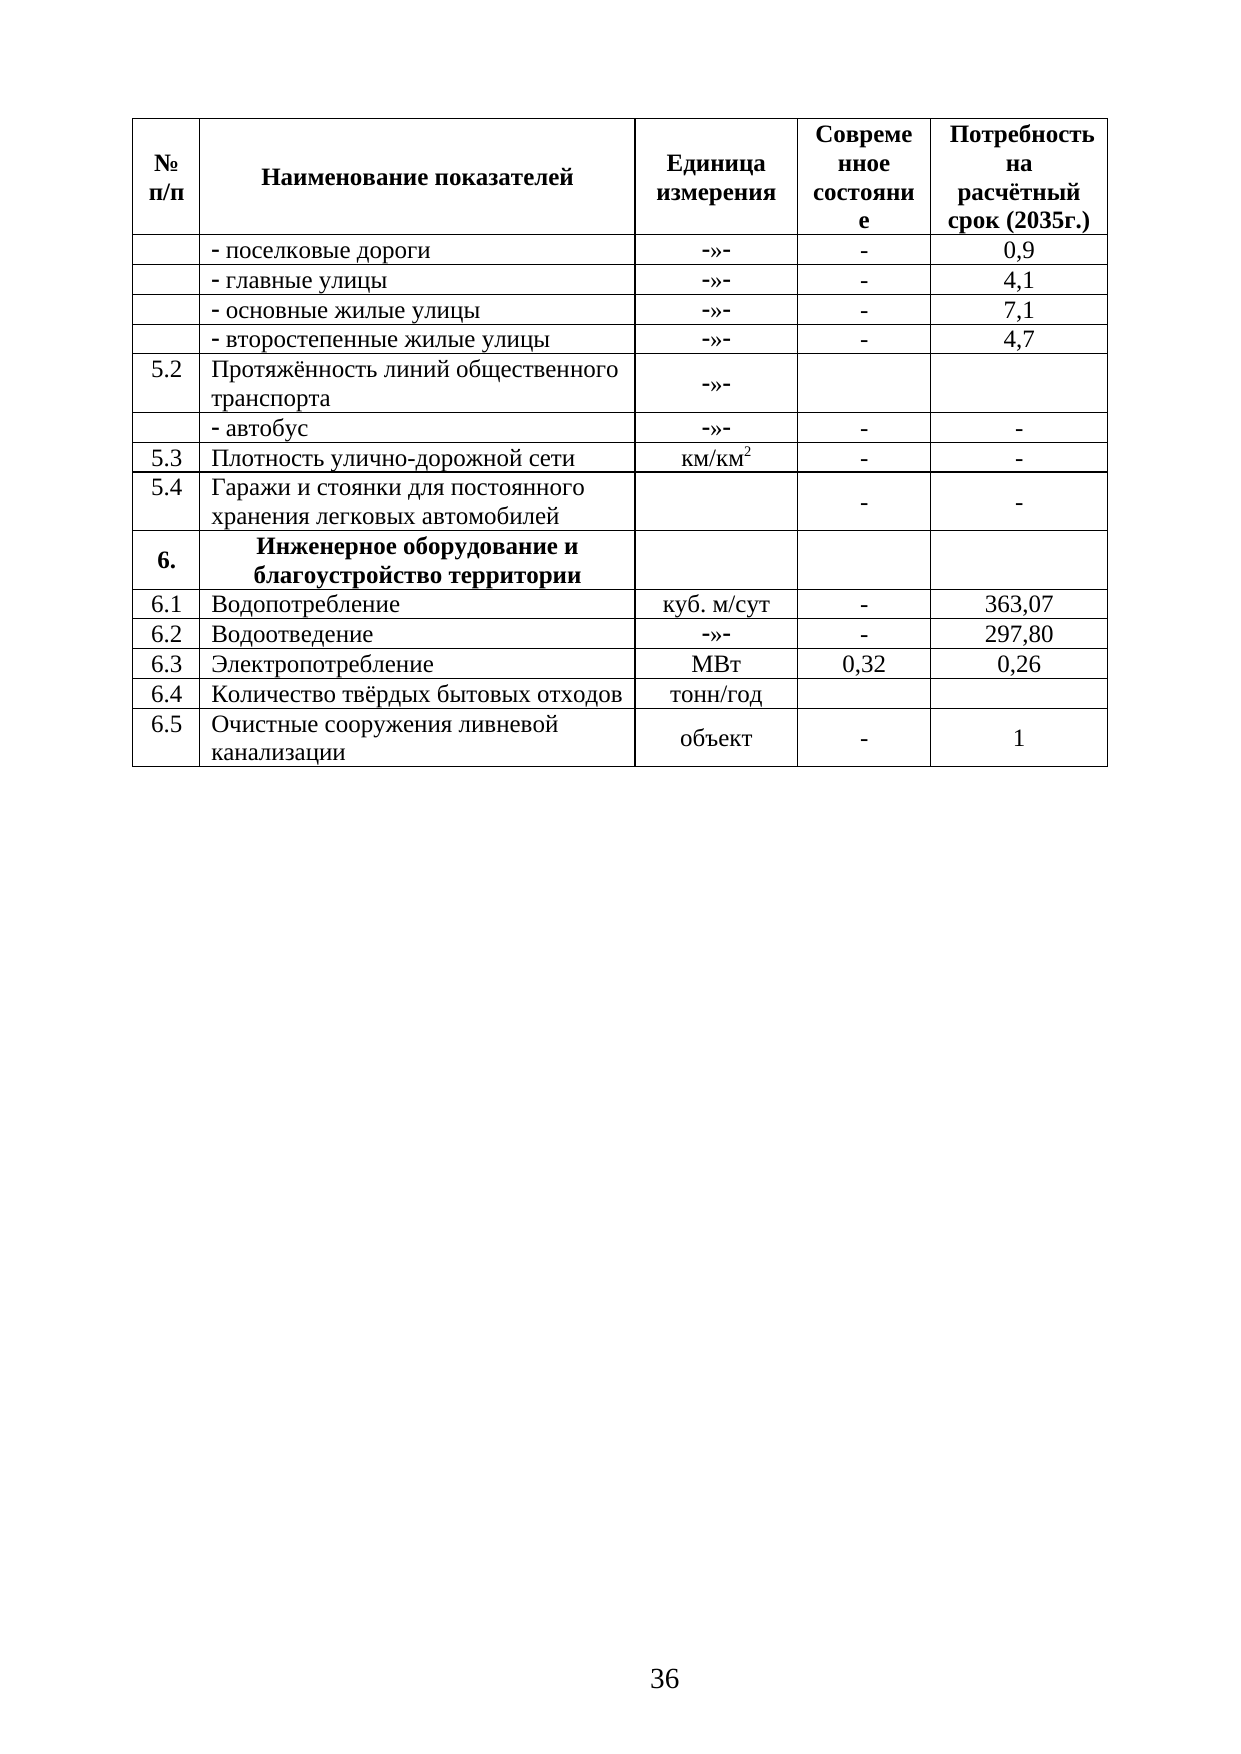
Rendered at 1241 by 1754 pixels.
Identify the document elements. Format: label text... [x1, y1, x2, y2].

table_cell главные улицы [200, 265, 634, 294]
table_cell » [636, 325, 797, 353]
table_cell [798, 531, 930, 588]
table_cell Водопотребление [200, 590, 634, 618]
table_cell [133, 413, 199, 442]
table_cell поселковые дороги [200, 235, 634, 264]
table_cell - [931, 413, 1107, 442]
table_cell 297,80 [931, 619, 1107, 648]
table_cell 6.4 [133, 679, 199, 708]
table_cell [931, 531, 1107, 588]
table_cell 363,07 [931, 590, 1107, 618]
table_cell 4,7 [931, 325, 1107, 353]
table_cell 6.2 [133, 619, 199, 648]
table_cell Электропотребление [200, 649, 634, 678]
table_cell Гаражи и стоянки для постоянного хранения легковых автомобилей [200, 473, 634, 530]
table_cell - [798, 413, 930, 442]
table_cell [133, 295, 199, 323]
table_cell 5.2 [133, 354, 199, 412]
table_cell [636, 531, 797, 588]
table_cell 6. [133, 531, 199, 588]
table_cell - [798, 325, 930, 353]
table_header Единица измерения [636, 119, 797, 234]
table_cell Количество твёрдых бытовых отходов [200, 679, 634, 708]
table_cell » [636, 619, 797, 648]
table_cell [636, 473, 797, 530]
table_cell 0,32 [798, 649, 930, 678]
table_cell - [798, 265, 930, 294]
table_cell МВт [636, 649, 797, 678]
table_header Наименование показателей [200, 119, 634, 234]
table_cell куб. м/сут [636, 590, 797, 618]
table_cell Очистные сооружения ливневой канализации [200, 709, 634, 766]
table_cell [133, 325, 199, 353]
table_cell [798, 354, 930, 412]
table_cell Водоотведение [200, 619, 634, 648]
table_cell [931, 679, 1107, 708]
table_cell [133, 235, 199, 264]
table_cell км/км2 [636, 443, 797, 471]
table_cell автобус [200, 413, 634, 442]
table_cell - [798, 443, 930, 471]
table_cell второстепенные жилые улицы [200, 325, 634, 353]
table_cell - [931, 473, 1107, 530]
table_cell - [798, 709, 930, 766]
table_cell 1 [931, 709, 1107, 766]
table_cell - [798, 590, 930, 618]
table_cell 6.1 [133, 590, 199, 618]
table_cell [931, 354, 1107, 412]
table_cell Плотность улично-дорожной сети [200, 443, 634, 471]
table_cell » [636, 354, 797, 412]
table_cell - [798, 619, 930, 648]
table_cell - [798, 235, 930, 264]
table_cell [133, 265, 199, 294]
table_cell 0,26 [931, 649, 1107, 678]
table_cell » [636, 295, 797, 323]
table_cell Инженерное оборудование и благоустройство территории [200, 531, 634, 588]
table_cell - [798, 295, 930, 323]
table_cell [798, 679, 930, 708]
table_cell 6.5 [133, 709, 199, 766]
table_header № п/п [133, 119, 199, 234]
table_cell 6.3 [133, 649, 199, 678]
table_header Современное состояние [798, 119, 930, 234]
table_cell 7,1 [931, 295, 1107, 323]
table_cell » [636, 413, 797, 442]
table_cell 0,9 [931, 235, 1107, 264]
table_cell основные жилые улицы [200, 295, 634, 323]
table_cell » [636, 265, 797, 294]
table_cell Протяжённость линий общественного транспорта [200, 354, 634, 412]
table_cell тонн/год [636, 679, 797, 708]
table_cell 4,1 [931, 265, 1107, 294]
table_cell 5.4 [133, 473, 199, 530]
table_header Потребность на расчётный срок (2035г.) [931, 119, 1107, 234]
table_cell - [798, 473, 930, 530]
table_cell » [636, 235, 797, 264]
table_cell 5.3 [133, 443, 199, 471]
table_cell объект [636, 709, 797, 766]
table_cell - [931, 443, 1107, 471]
